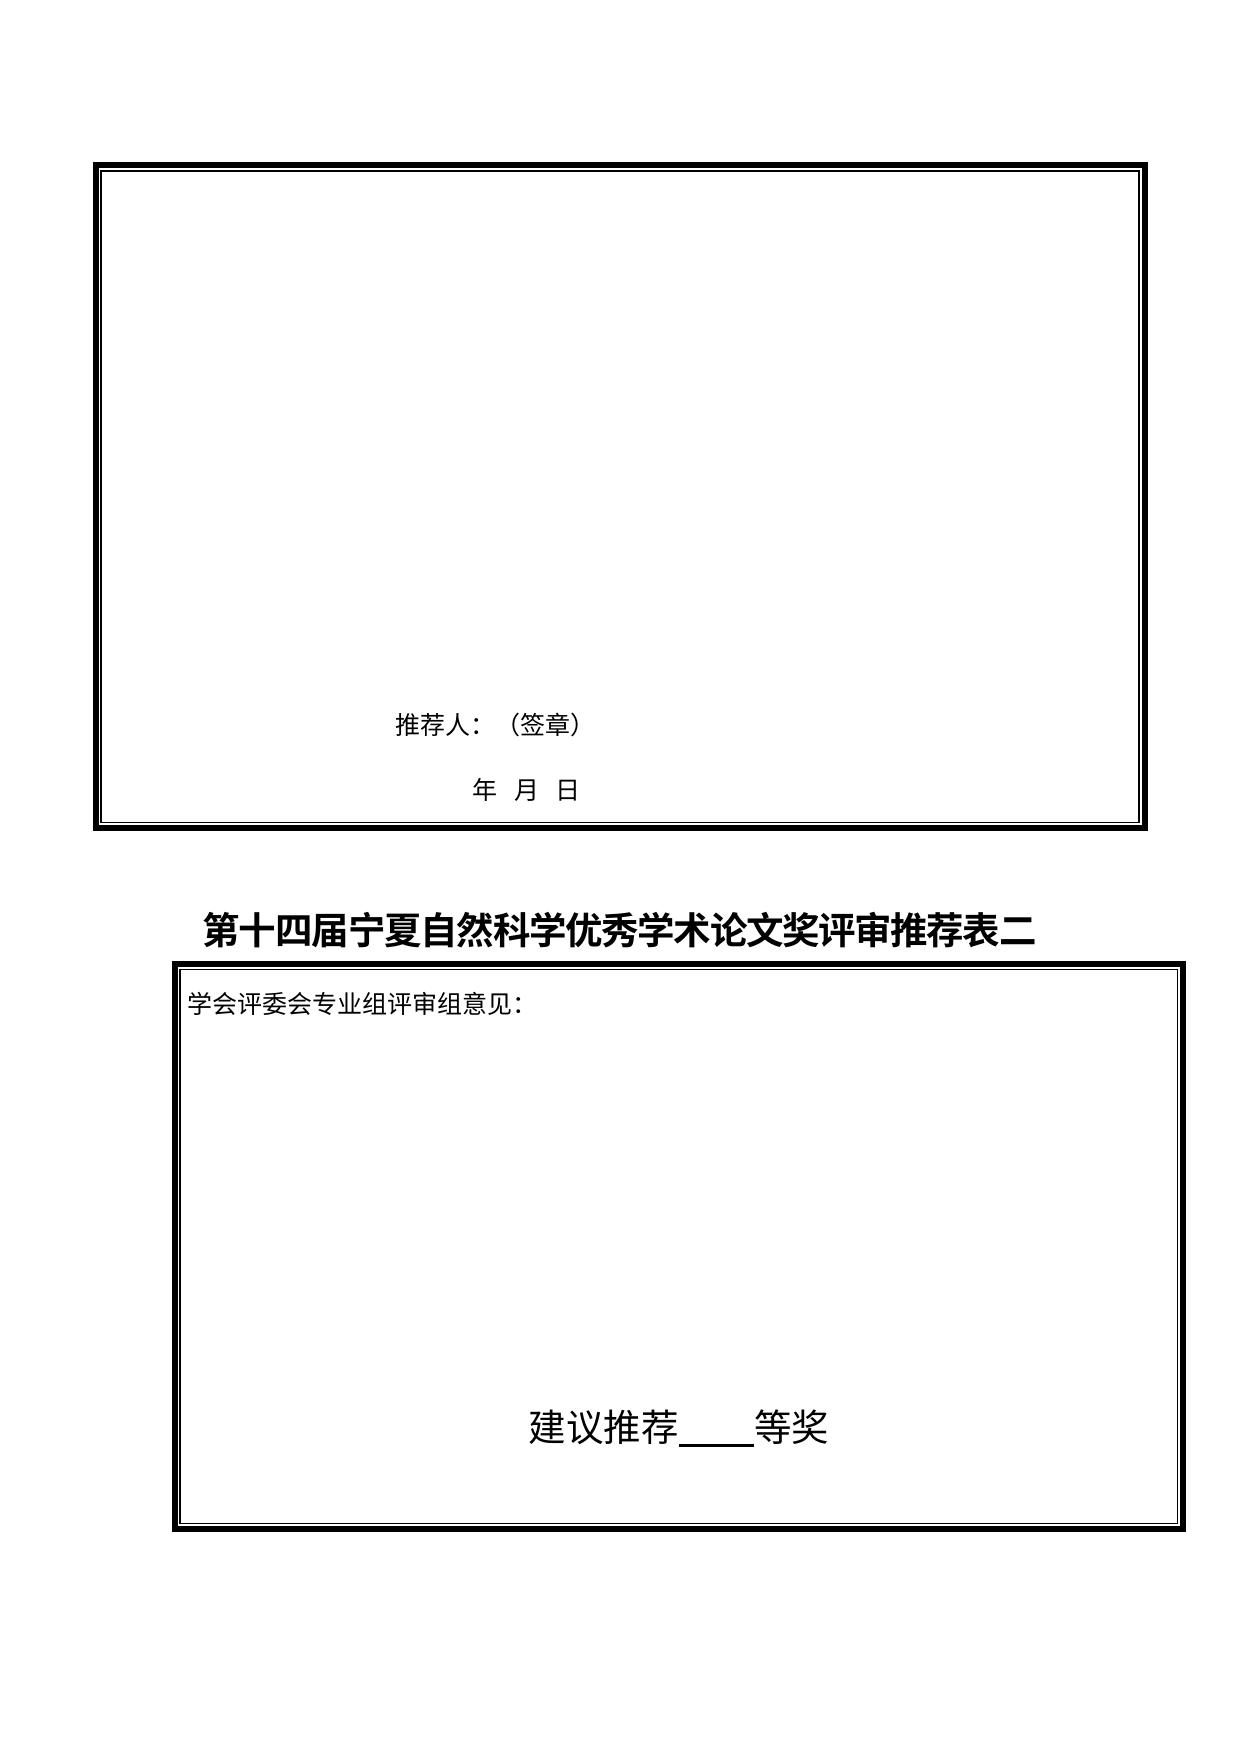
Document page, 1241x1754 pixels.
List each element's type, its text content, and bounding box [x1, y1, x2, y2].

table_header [181, 970, 1177, 1523]
text 第十四届宁夏自然科学优秀学术论文奖评审推荐表二 [187, 896, 1053, 961]
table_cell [102, 172, 1138, 821]
